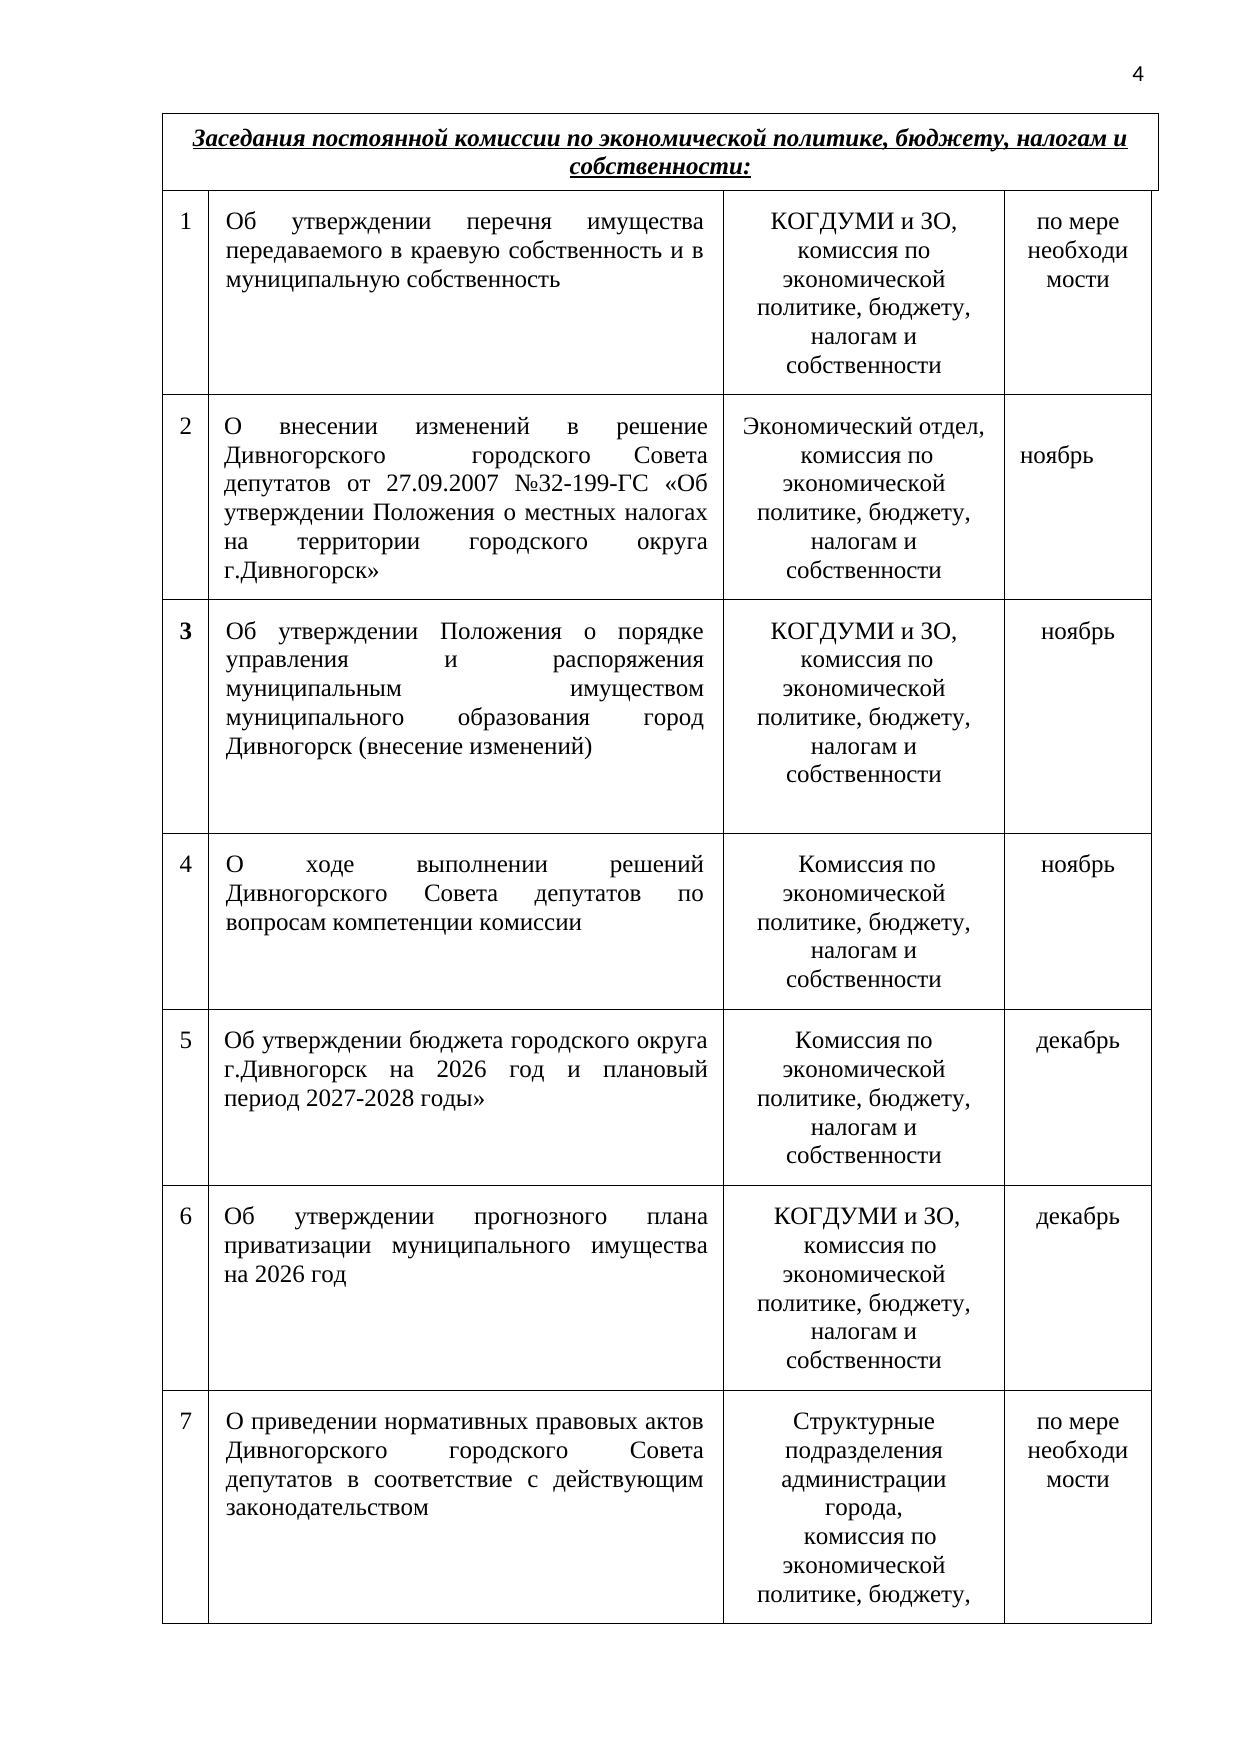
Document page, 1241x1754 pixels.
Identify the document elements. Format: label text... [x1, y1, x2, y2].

table_cell декабрь [1005, 1010, 1151, 1185]
table_cell 7 [163, 1391, 208, 1623]
table_cell О ходе выполнении решений Дивногорского Совета депутатов по вопросам компетенции комиссии [209, 834, 723, 1009]
table_cell Экономический отдел, комиссия по экономической политике, бюджету, налогам и собственности [724, 395, 1004, 599]
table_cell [209, 1391, 723, 1623]
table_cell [724, 1391, 1004, 1623]
table_cell Комиссия по экономической политике, бюджету, налогам и собственности [724, 1010, 1004, 1185]
table_cell КОГДУМИ и ЗО, комиссия по экономической политике, бюджету, налогам и собственности [724, 600, 1004, 833]
table_cell ноябрь [1005, 600, 1151, 833]
table_cell Об утверждении Положения о порядке управления и распоряжения муниципальным имуществом муниципального образования город Дивногорск (внесение изменений) [209, 600, 723, 833]
table_cell О внесении изменений в решение Дивногорского городского Совета депутатов от 27.09.2007 №32-199-ГС «Об утверждении Положения о местных налогах на территории городского округа г.Дивногорск» [209, 395, 723, 599]
table_cell ноябрь [1005, 834, 1151, 1009]
table_cell 4 [163, 834, 208, 1009]
table_cell Об утверждении перечня имущества передаваемого в краевую собственность и в муниципальную собственность [209, 191, 723, 394]
table_cell Об утверждении бюджета городского округа г.Дивногорск на 2026 год и плановый период 2027-2028 годы» [209, 1010, 723, 1185]
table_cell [1005, 1391, 1151, 1623]
table_cell ноябрь [1005, 395, 1151, 599]
table_cell Заседания постоянной комиссии по экономической политике, бюджету, налогам и собственности: [163, 114, 1158, 189]
table_cell КОГДУМИ и ЗО, комиссия по экономической политике, бюджету, налогам и собственности [724, 191, 1004, 394]
table_cell Об утверждении прогнозного плана приватизации муниципального имущества на 2026 год [209, 1186, 723, 1389]
table_cell КОГДУМИ и ЗО, комиссия по экономической политике, бюджету, налогам и собственности [724, 1186, 1004, 1389]
table_cell 3 [163, 600, 208, 833]
table_cell декабрь [1005, 1186, 1151, 1389]
table_cell 1 [163, 191, 208, 394]
table_cell по мере необходимости [1005, 191, 1151, 394]
table_cell 5 [163, 1010, 208, 1185]
table_cell Комиссия по экономической политике, бюджету, налогам и собственности [724, 834, 1004, 1009]
table_cell 6 [163, 1186, 208, 1389]
table_cell 2 [163, 395, 208, 599]
